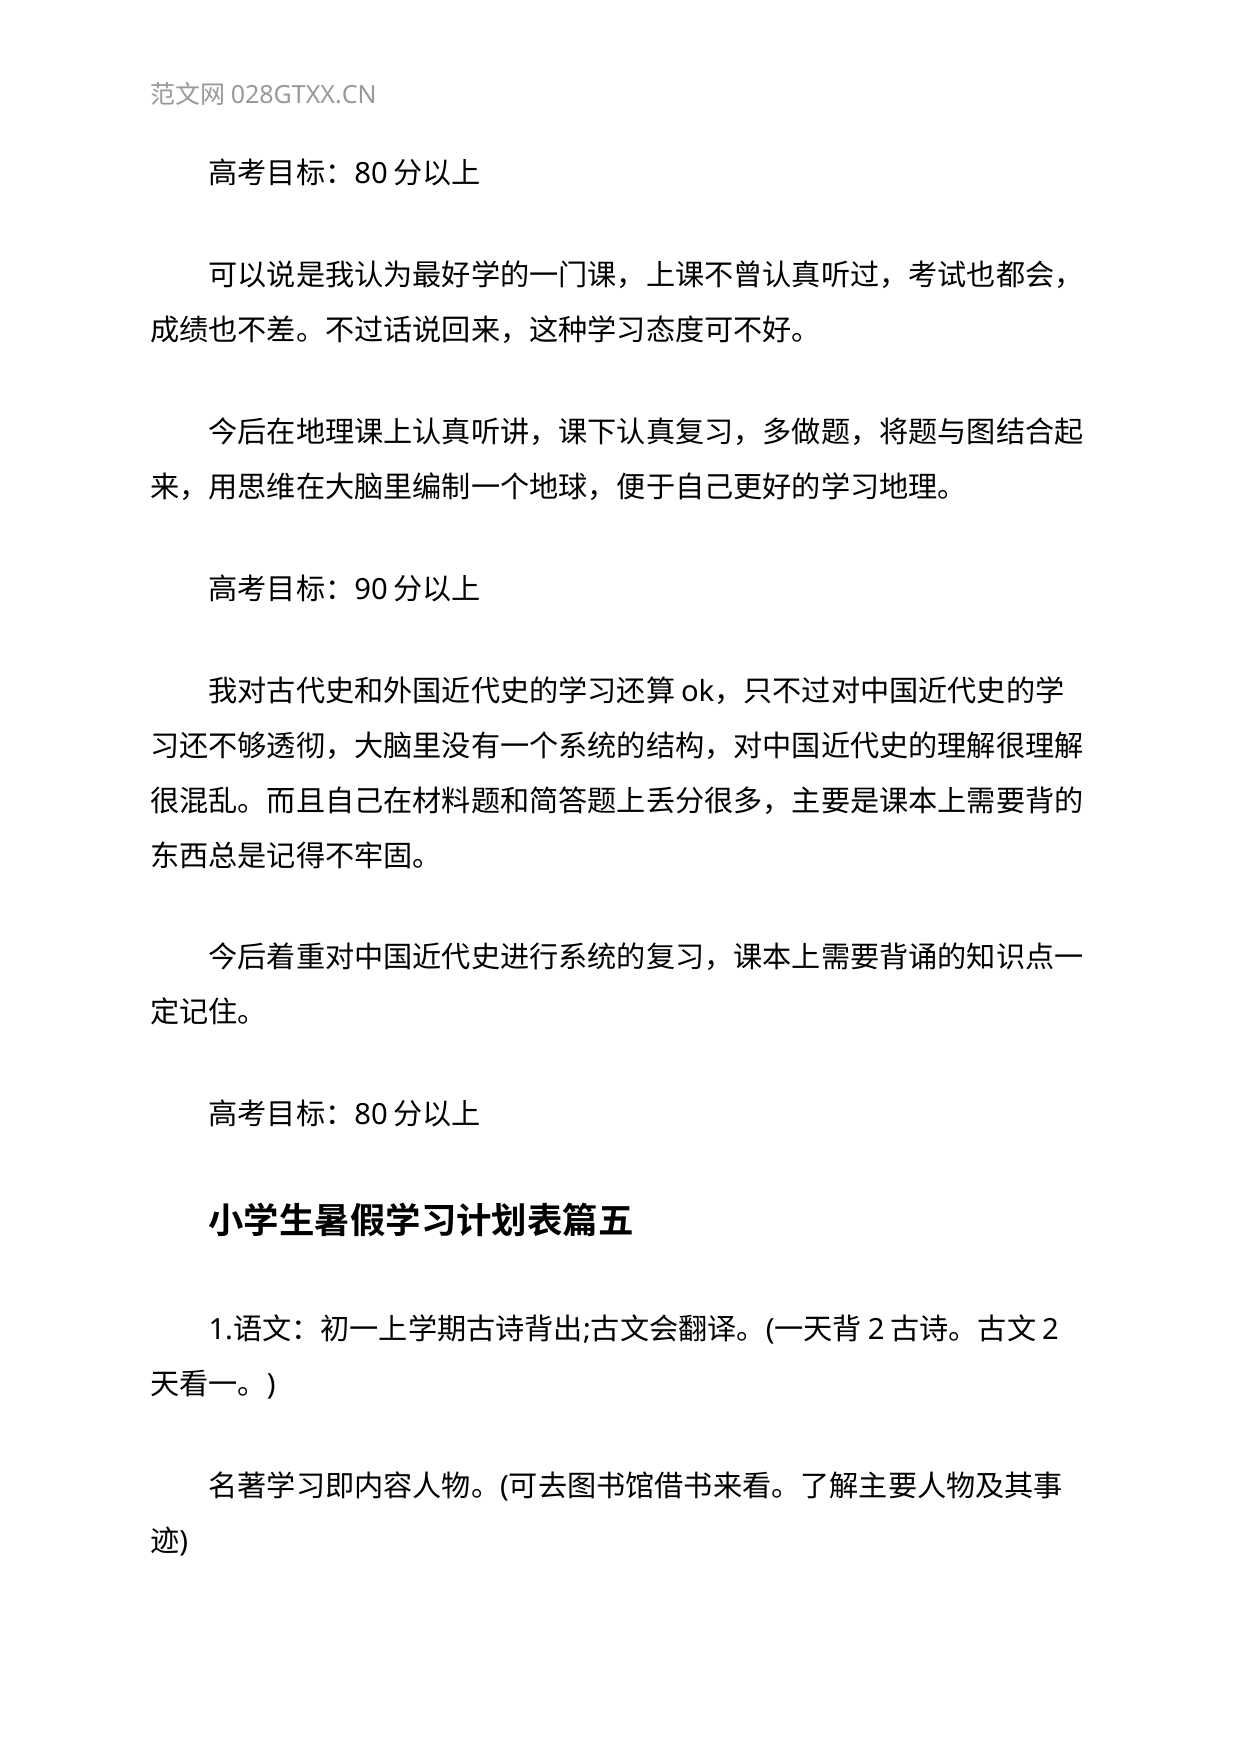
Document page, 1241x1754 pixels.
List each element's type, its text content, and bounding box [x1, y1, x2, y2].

text 名著学习即内容人物。(可去图书馆借书来看。了解主要人物及其事迹) [150, 1463, 1090, 1560]
text 1.语文：初一上学期古诗背出;古文会翻译。(一天背2古诗。古文2天看一。) [150, 1306, 1090, 1403]
text 小学生暑假学习计划表篇五 [150, 1192, 1090, 1244]
text 高考目标：80分以上 [150, 1091, 1090, 1133]
text 今后着重对中国近代史进行系统的复习，课本上需要背诵的知识点一定记住。 [150, 934, 1090, 1031]
text 我对古代史和外国近代史的学习还算ok，只不过对中国近代史的学习还不够透彻，大脑里没有一个系统的结构，对中国近代史的理解很理解很混乱。而且自己在材料题和简答题上丢分很多，主要是课本上需要背的东西总是记得不牢固。 [150, 667, 1090, 874]
text 高考目标：90分以上 [150, 565, 1090, 608]
text 高考目标：80分以上 [150, 150, 1090, 192]
text 可以说是我认为最好学的一门课，上课不曾认真听过，考试也都会，成绩也不差。不过话说回来，这种学习态度可不好。 [150, 252, 1090, 349]
text 今后在地理课上认真听讲，课下认真复习，多做题，将题与图结合起来，用思维在大脑里编制一个地球，便于自己更好的学习地理。 [150, 409, 1090, 506]
